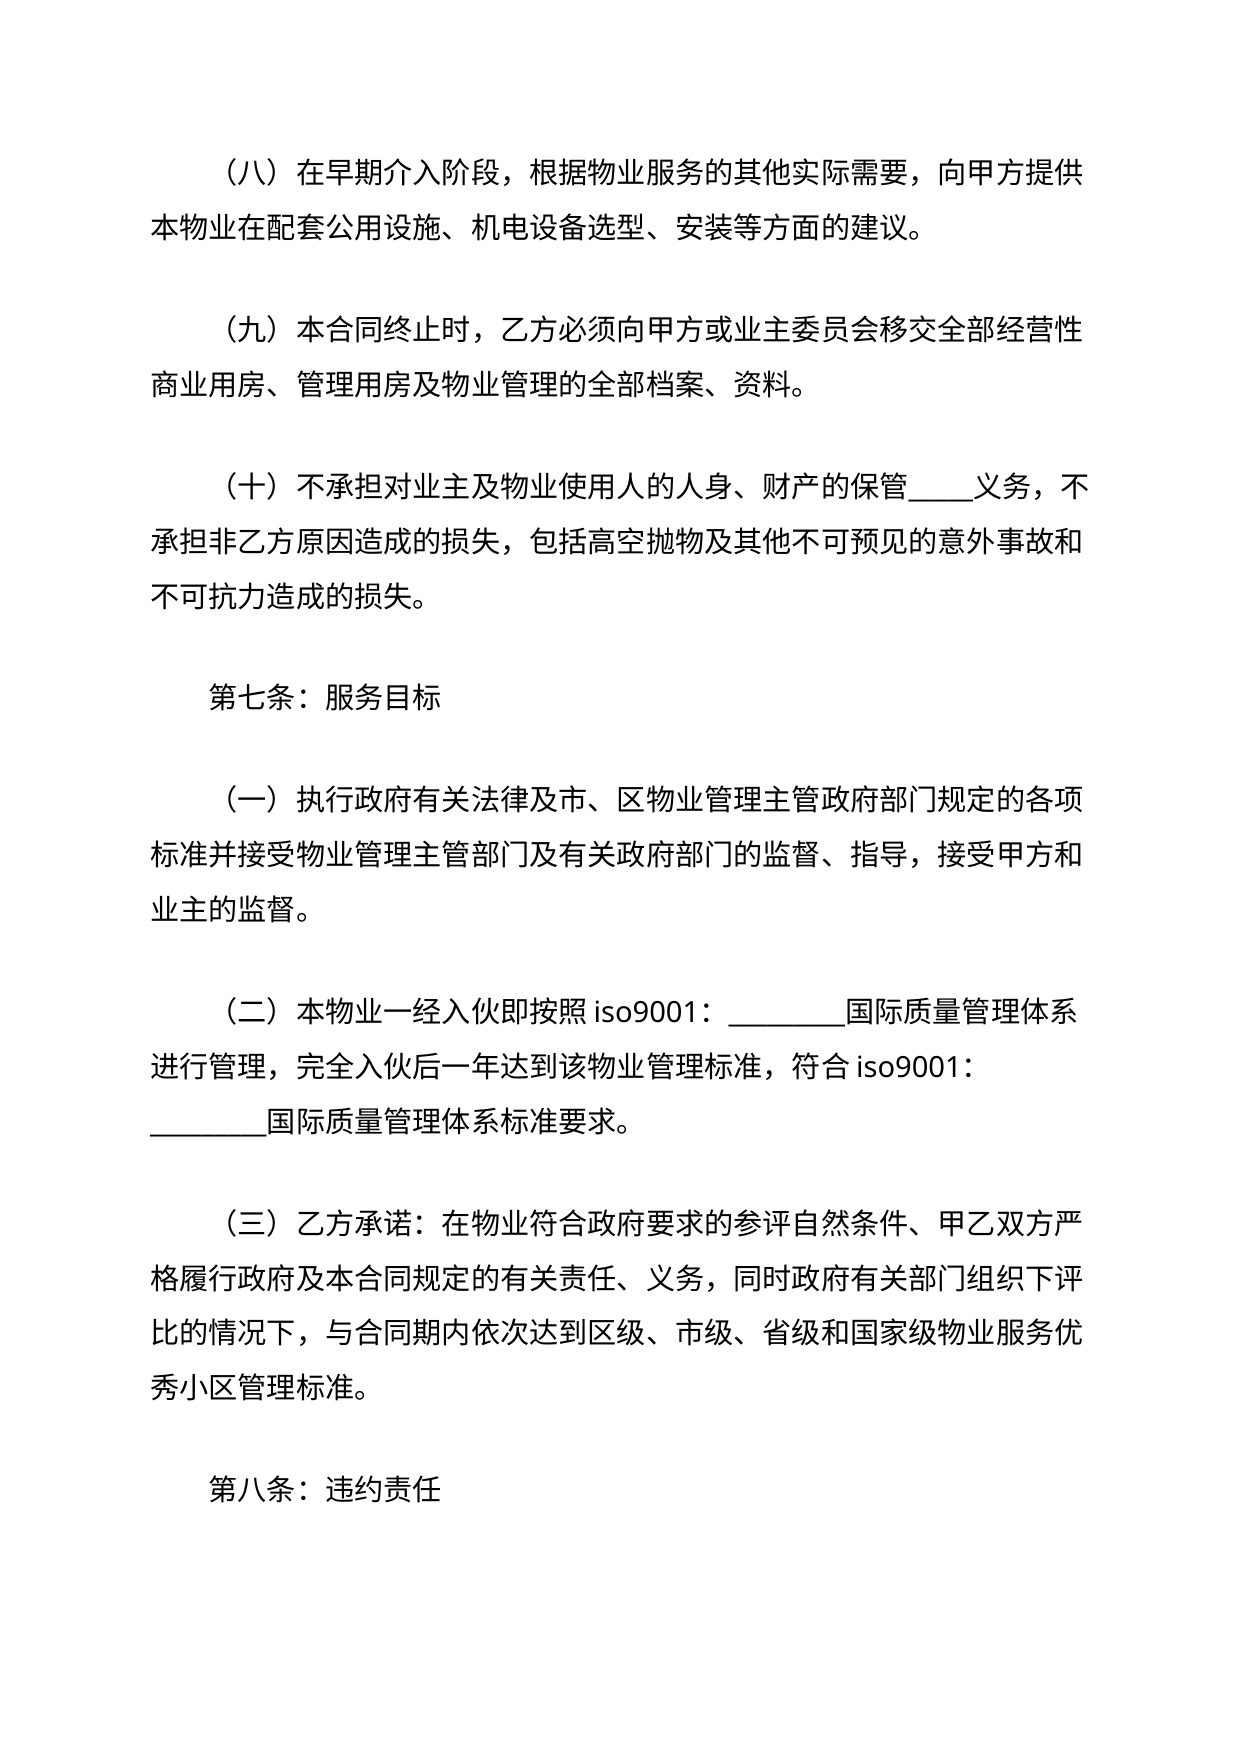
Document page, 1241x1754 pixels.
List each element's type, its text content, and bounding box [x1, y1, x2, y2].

text （二）本物业一经入伙即按照iso9001：_________国际质量管理体系进行管理，完全入伙后一年达到该物业管理标准，符合iso9001：_________国际质量管理体系标准要求。 [150, 988, 1090, 1141]
text 第八条：违约责任 [150, 1467, 1090, 1509]
text （十）不承担对业主及物业使用人的人身、财产的保管_____义务，不承担非乙方原因造成的损失，包括高空抛物及其他不可预见的意外事故和不可抗力造成的损失。 [150, 463, 1090, 616]
text （九）本合同终止时，乙方必须向甲方或业主委员会移交全部经营性商业用房、管理用房及物业管理的全部档案、资料。 [150, 307, 1090, 404]
text （八）在早期介入阶段，根据物业服务的其他实际需要，向甲方提供本物业在配套公用设施、机电设备选型、安装等方面的建议。 [150, 150, 1090, 247]
text （三）乙方承诺：在物业符合政府要求的参评自然条件、甲乙双方严格履行政府及本合同规定的有关责任、义务，同时政府有关部门组织下评比的情况下，与合同期内依次达到区级、市级、省级和国家级物业服务优秀小区管理标准。 [150, 1200, 1090, 1407]
text 第七条：服务目标 [150, 675, 1090, 717]
text （一）执行政府有关法律及市、区物业管理主管政府部门规定的各项标准并接受物业管理主管部门及有关政府部门的监督、指导，接受甲方和业主的监督。 [150, 777, 1090, 929]
